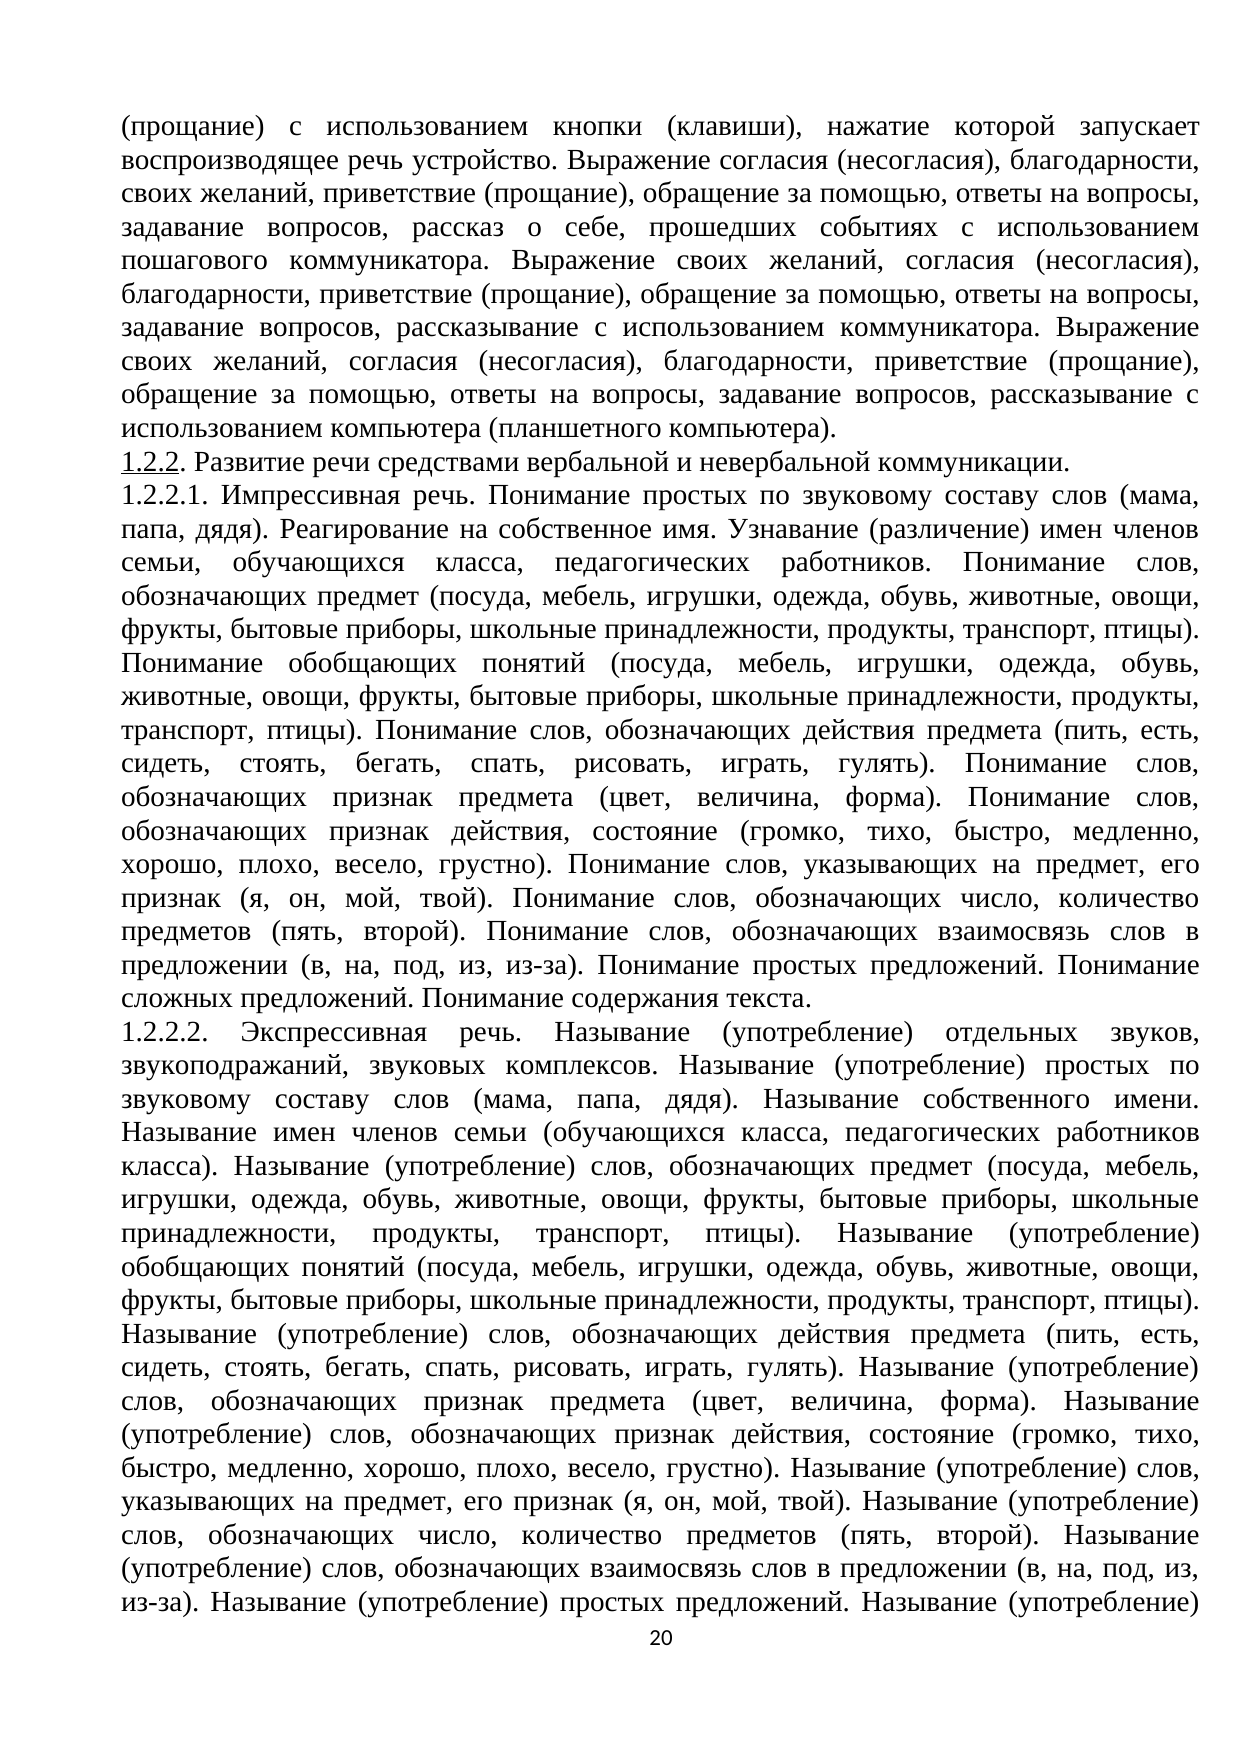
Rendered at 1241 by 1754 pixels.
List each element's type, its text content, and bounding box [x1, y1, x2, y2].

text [121, 108, 1201, 444]
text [121, 1014, 1201, 1618]
text 1.2.2.1. Импрессивная речь. Понимание простых по звуковому составу слов (мама, папа, дядя). Реагирование на собственное имя. Узнавание (различение) имен членов семьи, обучающихся класса, педагогических работников. Понимание слов, обозначающих предмет (посуда, мебель, игрушки, одежда, обувь, животные, овощи, фрукты, бытовые приборы, школьные принадлежности, продукты, транспорт, птицы). Понимание обобщающих понятий (посуда, мебель, игрушки, одежда, обувь, животные, овощи, фрукты, бытовые приборы, школьные принадлежности, продукты, транспорт, птицы). Понимание слов, обозначающих действия предмета (пить, есть, сидеть, стоять, бегать, спать, рисовать, играть, гулять). Понимание слов, обозначающих признак предмета (цвет, величина, форма). Понимание слов, обозначающих признак действия, состояние (громко, тихо, быстро, медленно, хорошо, плохо, весело, грустно). Понимание слов, указывающих на предмет, его признак (я, он, мой, твой). Понимание слов, обозначающих число, количество предметов (пять, второй). Понимание слов, обозначающих взаимосвязь слов в предложении (в, на, под, из, из-за). Понимание простых предложений. Понимание сложных предложений. Понимание содержания текста. [121, 477, 1201, 1014]
text 1.2.2. Развитие речи средствами вербальной и невербальной коммуникации. [121, 444, 1201, 477]
